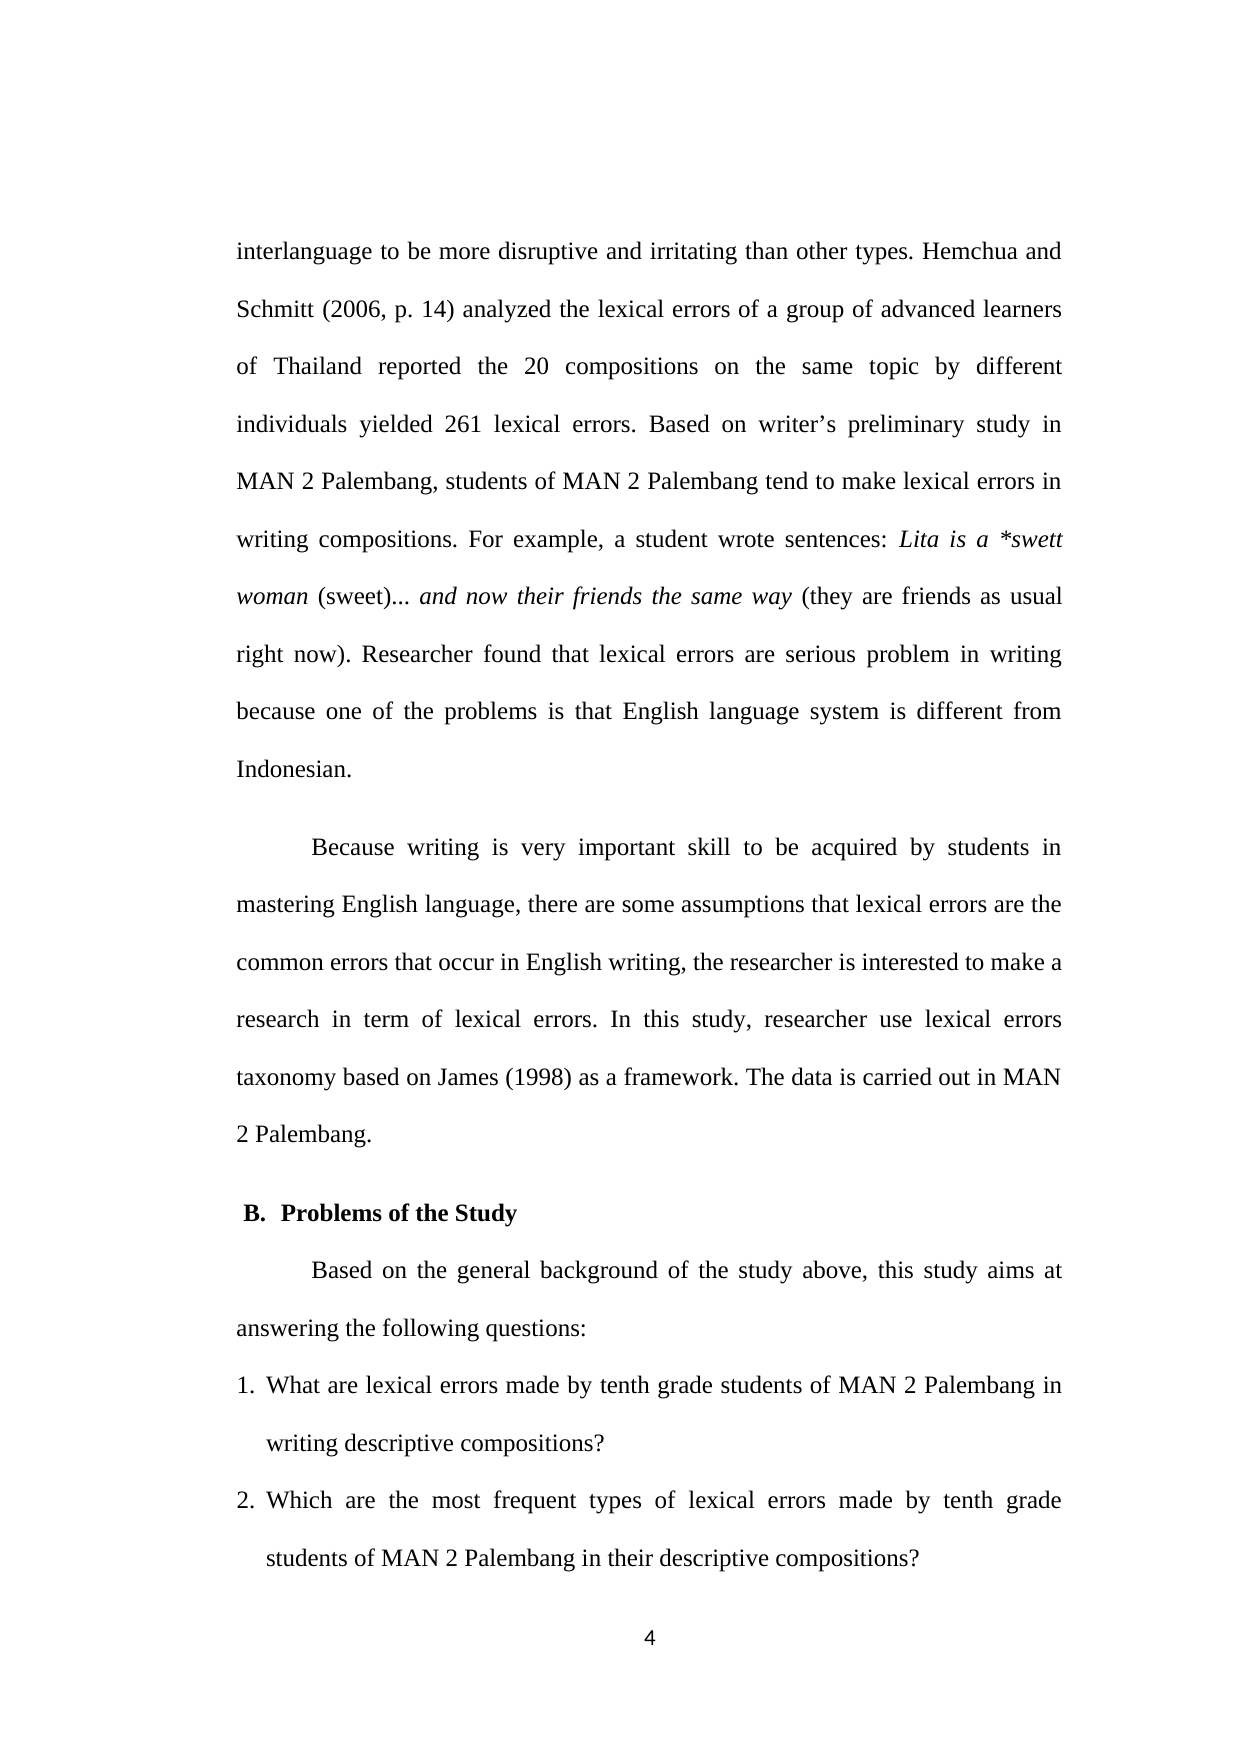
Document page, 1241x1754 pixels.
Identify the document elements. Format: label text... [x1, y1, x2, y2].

list Based on the general background of the study above, this study aims at answering the following questions: [236, 1255, 1063, 1342]
list Which are the most frequent types of lexical errors made by tenth grade students of MAN 2 Palembang in their descriptive compositions? [236, 1485, 1063, 1572]
text Because writing is very important skill to be acquired by students in mastering English language, there are some assumptions that lexical errors are the common errors that occur in English writing, the researcher is interested to make a research in term of lexical errors. In this study, researcher use lexical errors taxonomy based on James (1998) as a framework. The data is carried out in MAN 2 Palembang. [236, 832, 1063, 1148]
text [236, 236, 1063, 782]
list What are lexical errors made by tenth grade students of MAN 2 Palembang in writing descriptive compositions? [236, 1370, 1063, 1457]
list Problems of the Study [243, 1198, 1063, 1227]
